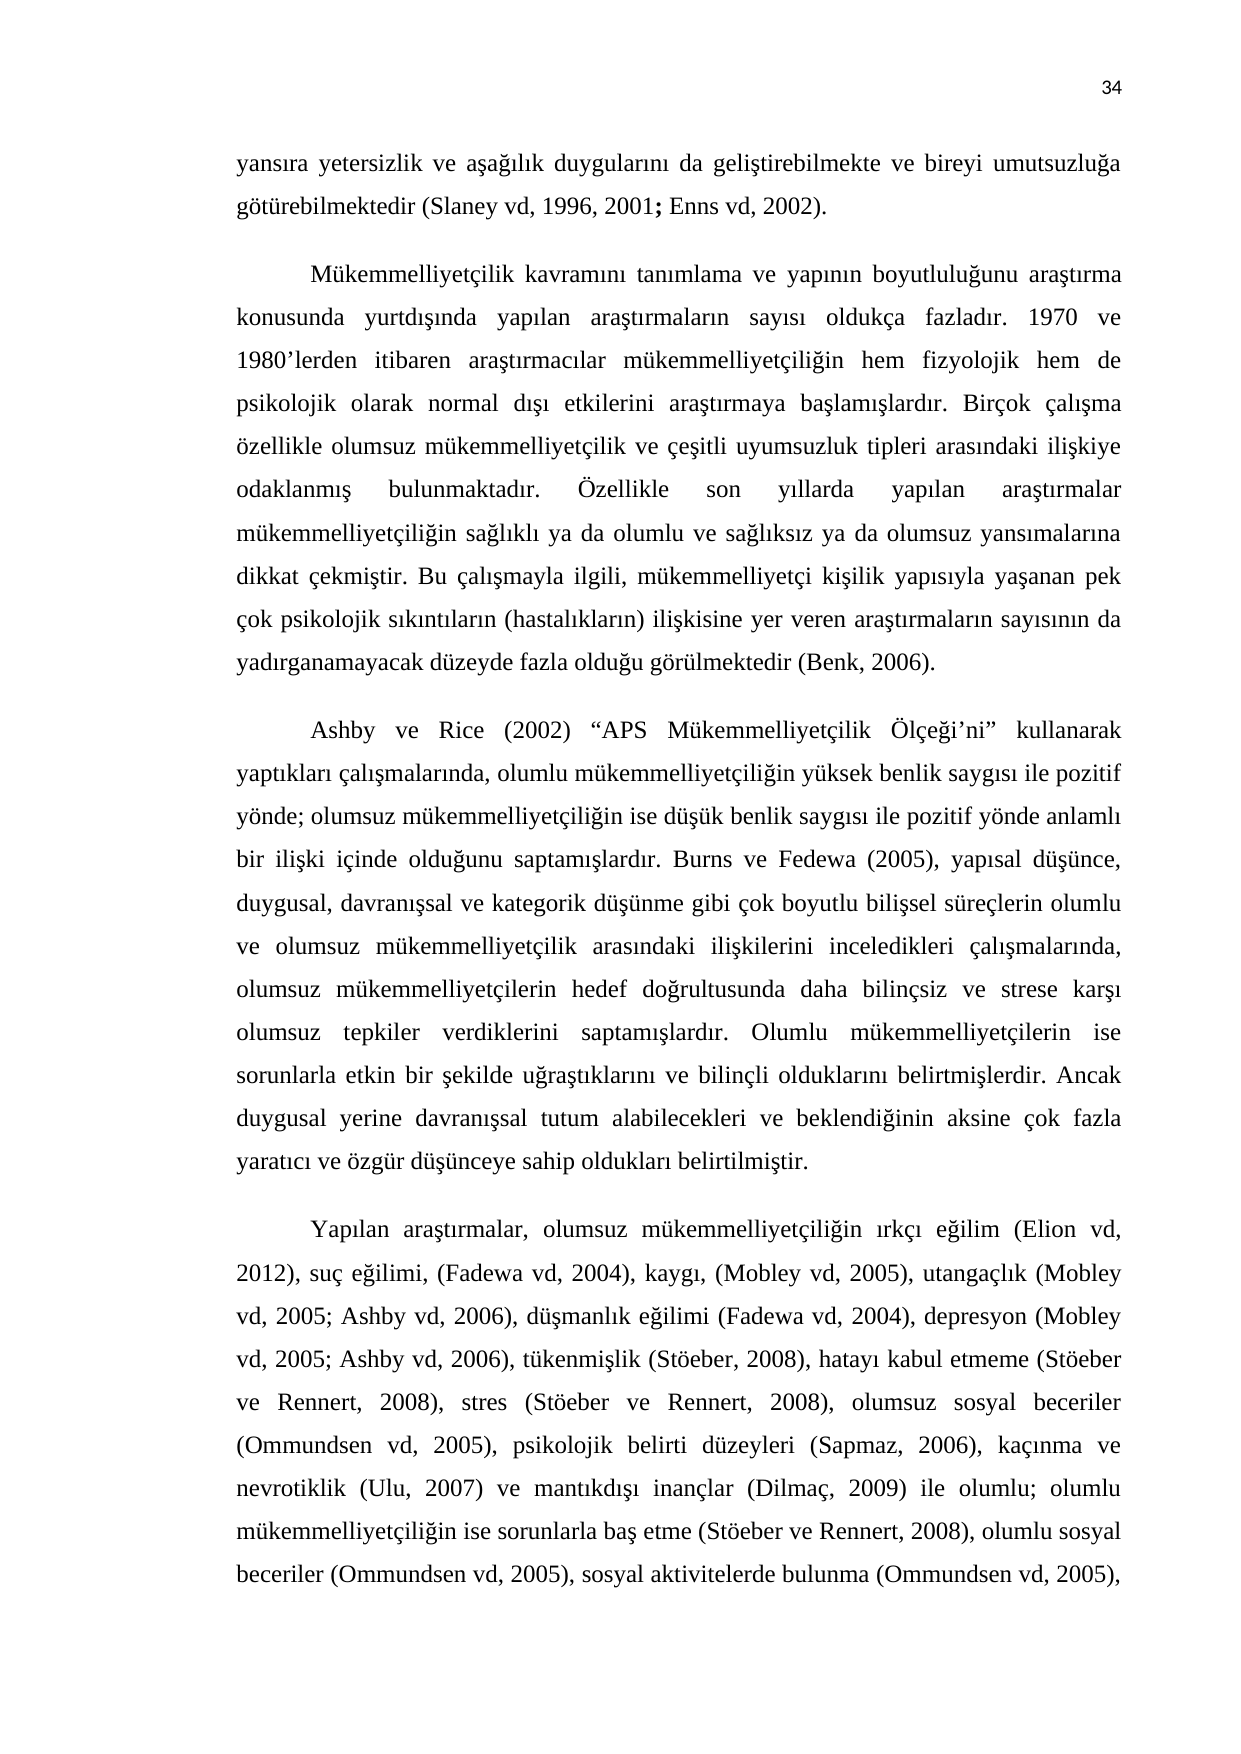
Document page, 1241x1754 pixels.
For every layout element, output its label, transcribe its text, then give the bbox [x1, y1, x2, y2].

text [236, 1214, 1122, 1588]
text Mükemmelliyetçilik kavramını tanımlama ve yapının boyutluluğunu araştırma konusunda yurtdışında yapılan araştırmaların sayısı oldukça fazladır. 1970 ve 1980’lerden itibaren araştırmacılar mükemmelliyetçiliğin hem fizyolojik hem de psikolojik olarak normal dışı etkilerini araştırmaya başlamışlardır. Birçok çalışma özellikle olumsuz mükemmelliyetçilik ve çeşitli uyumsuzluk tipleri arasındaki ilişkiye odaklanmış bulunmaktadır. Özellikle son yıllarda yapılan araştırmalar mükemmelliyetçiliğin sağlıklı ya da olumlu ve sağlıksız ya da olumsuz yansımalarına dikkat çekmiştir. Bu çalışmayla ilgili, mükemmelliyetçi kişilik yapısıyla yaşanan pek çok psikolojik sıkıntıların (hastalıkların) ilişkisine yer veren araştırmaların sayısının da yadırganamayacak düzeyde fazla olduğu görülmektedir (Benk, 2006). [236, 259, 1122, 676]
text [236, 148, 1122, 219]
text Ashby ve Rice (2002) “APS Mükemmelliyetçilik Ölçeği’ni” kullanarak yaptıkları çalışmalarında, olumlu mükemmelliyetçiliğin yüksek benlik saygısı ile pozitif yönde; olumsuz mükemmelliyetçiliğin ise düşük benlik saygısı ile pozitif yönde anlamlı bir ilişki içinde olduğunu saptamışlardır. Burns ve Fedewa (2005), yapısal düşünce, duygusal, davranışsal ve kategorik düşünme gibi çok boyutlu bilişsel süreçlerin olumlu ve olumsuz mükemmelliyetçilik arasındaki ilişkilerini inceledikleri çalışmalarında, olumsuz mükemmelliyetçilerin hedef doğrultusunda daha bilinçsiz ve strese karşı olumsuz tepkiler verdiklerini saptamışlardır. Olumlu mükemmelliyetçilerin ise sorunlarla etkin bir şekilde uğraştıklarını ve bilinçli olduklarını belirtmişlerdir. Ancak duygusal yerine davranışsal tutum alabilecekleri ve beklendiğinin aksine çok fazla yaratıcı ve özgür düşünceye sahip oldukları belirtilmiştir. [236, 715, 1122, 1175]
